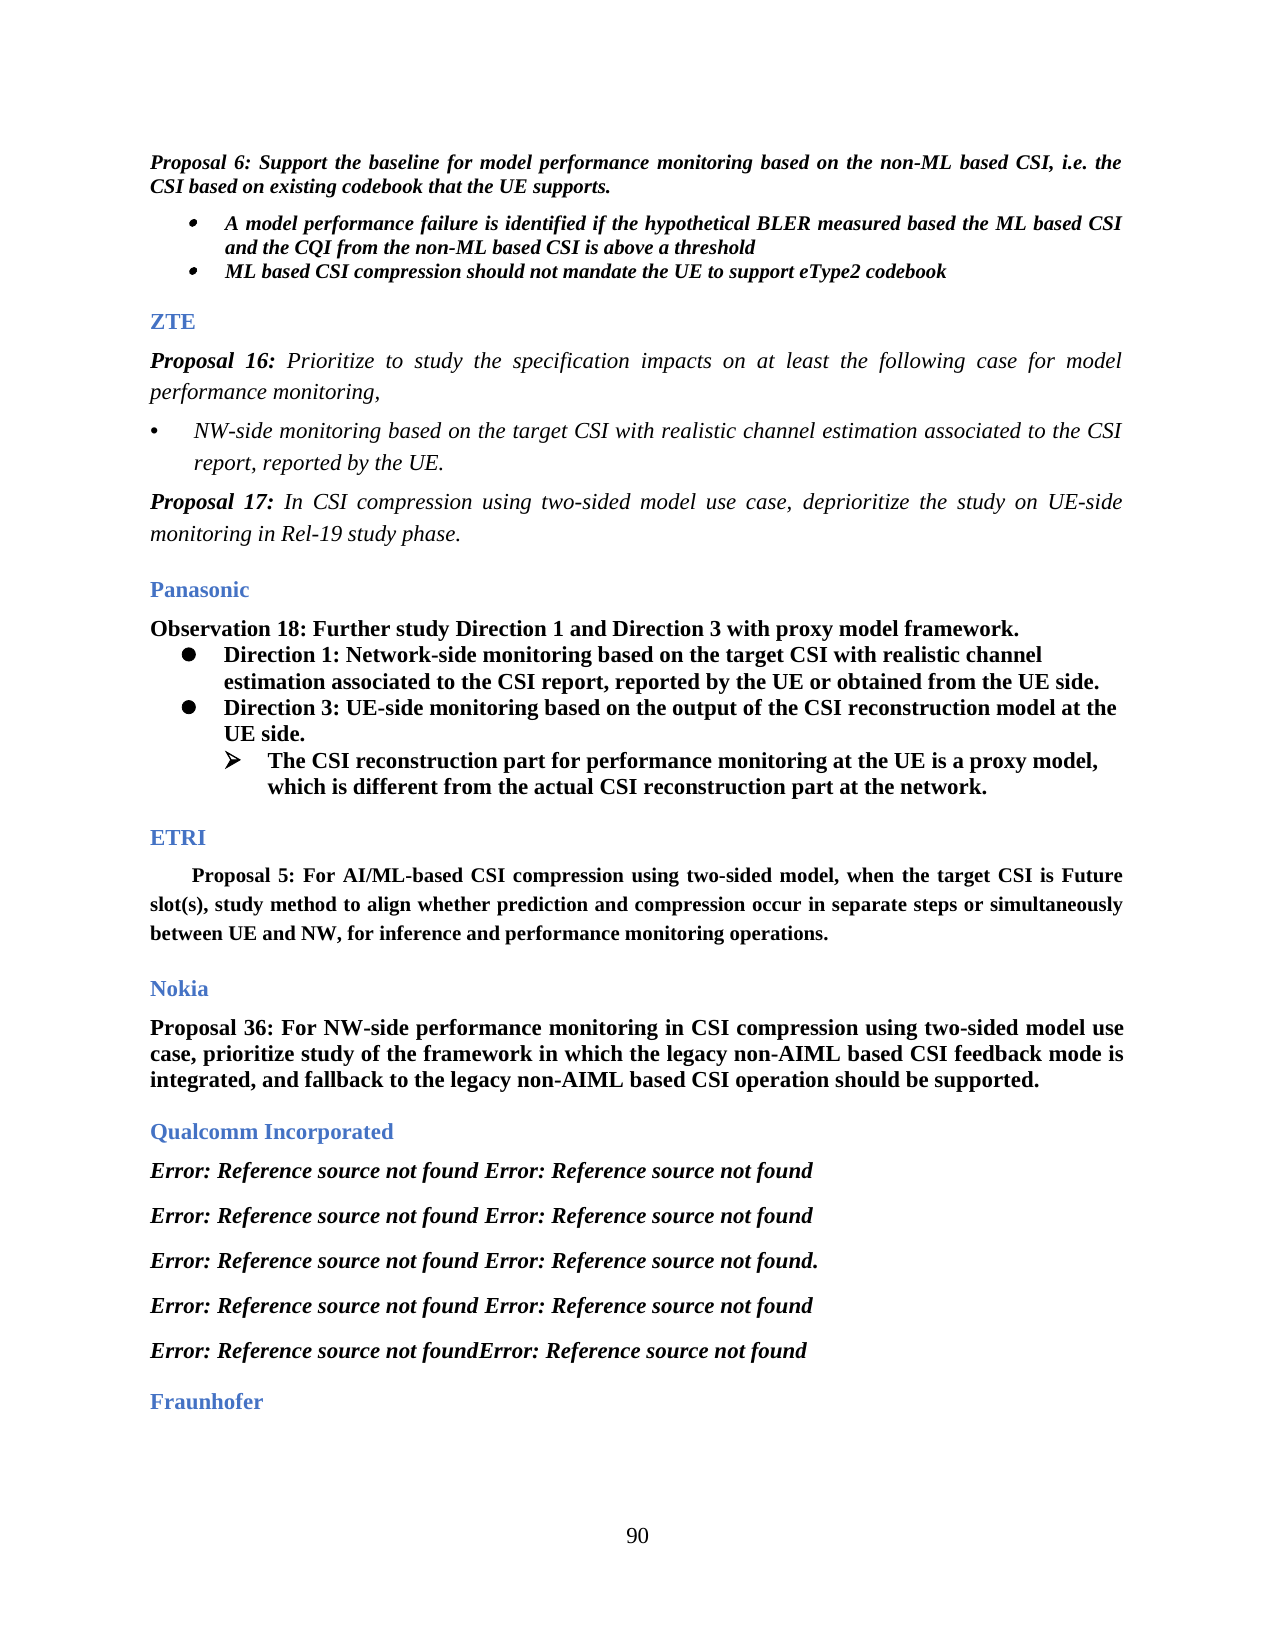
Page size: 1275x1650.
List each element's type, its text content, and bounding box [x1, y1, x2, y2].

list NW-side monitoring based on the target CSI with realistic channel estimation associated to the CSI report, reported by the UE. [150, 417, 1125, 475]
text Proposal 16: Prioritize to study the specification impacts on at least the following case for model performance monitoring, [150, 347, 1125, 404]
text Proposal 5: For AI/ML-based CSI compression using two-sided model, when the target CSI is Future slot(s), study method to align whether prediction and compression occur in separate steps or simultaneously between UE and NW, for inference and performance monitoring operations. [150, 863, 1125, 945]
text Fraunhofer [150, 1388, 1125, 1415]
list ML based CSI compression should not mandate the UE to support eType2 codebook [187, 259, 1125, 283]
text Observation 18: Further study Direction 1 and Direction 3 with proxy model framework. [150, 615, 1125, 641]
text ZTE [150, 308, 1125, 334]
list A model performance failure is identified if the hypothetical BLER measured based the ML based CSI and the CQI from the non-ML based CSI is above a threshold [187, 211, 1125, 259]
text Proposal 17: In CSI compression using two-sided model use case, deprioritize the study on UE-side monitoring in Rel-19 study phase. [150, 488, 1125, 546]
list The CSI reconstruction part for performance monitoring at the UE is a proxy model, which is different from the actual CSI reconstruction part at the network. [224, 747, 1125, 799]
text Qualcomm Incorporated [150, 1118, 1125, 1144]
list Direction 1: Network-side monitoring based on the target CSI with realistic channel estimation associated to the CSI report, reported by the UE or obtained from the UE side. [180, 641, 1125, 694]
text ETRI [150, 824, 1125, 851]
text Proposal 6: Support the baseline for model performance monitoring based on the non-ML based CSI, i.e. the CSI based on existing codebook that the UE supports. [150, 150, 1125, 198]
list Direction 3: UE-side monitoring based on the output of the CSI reconstruction model at the UE side. [180, 694, 1125, 747]
text Panasonic [150, 576, 1125, 602]
text Nokia [150, 975, 1125, 1001]
